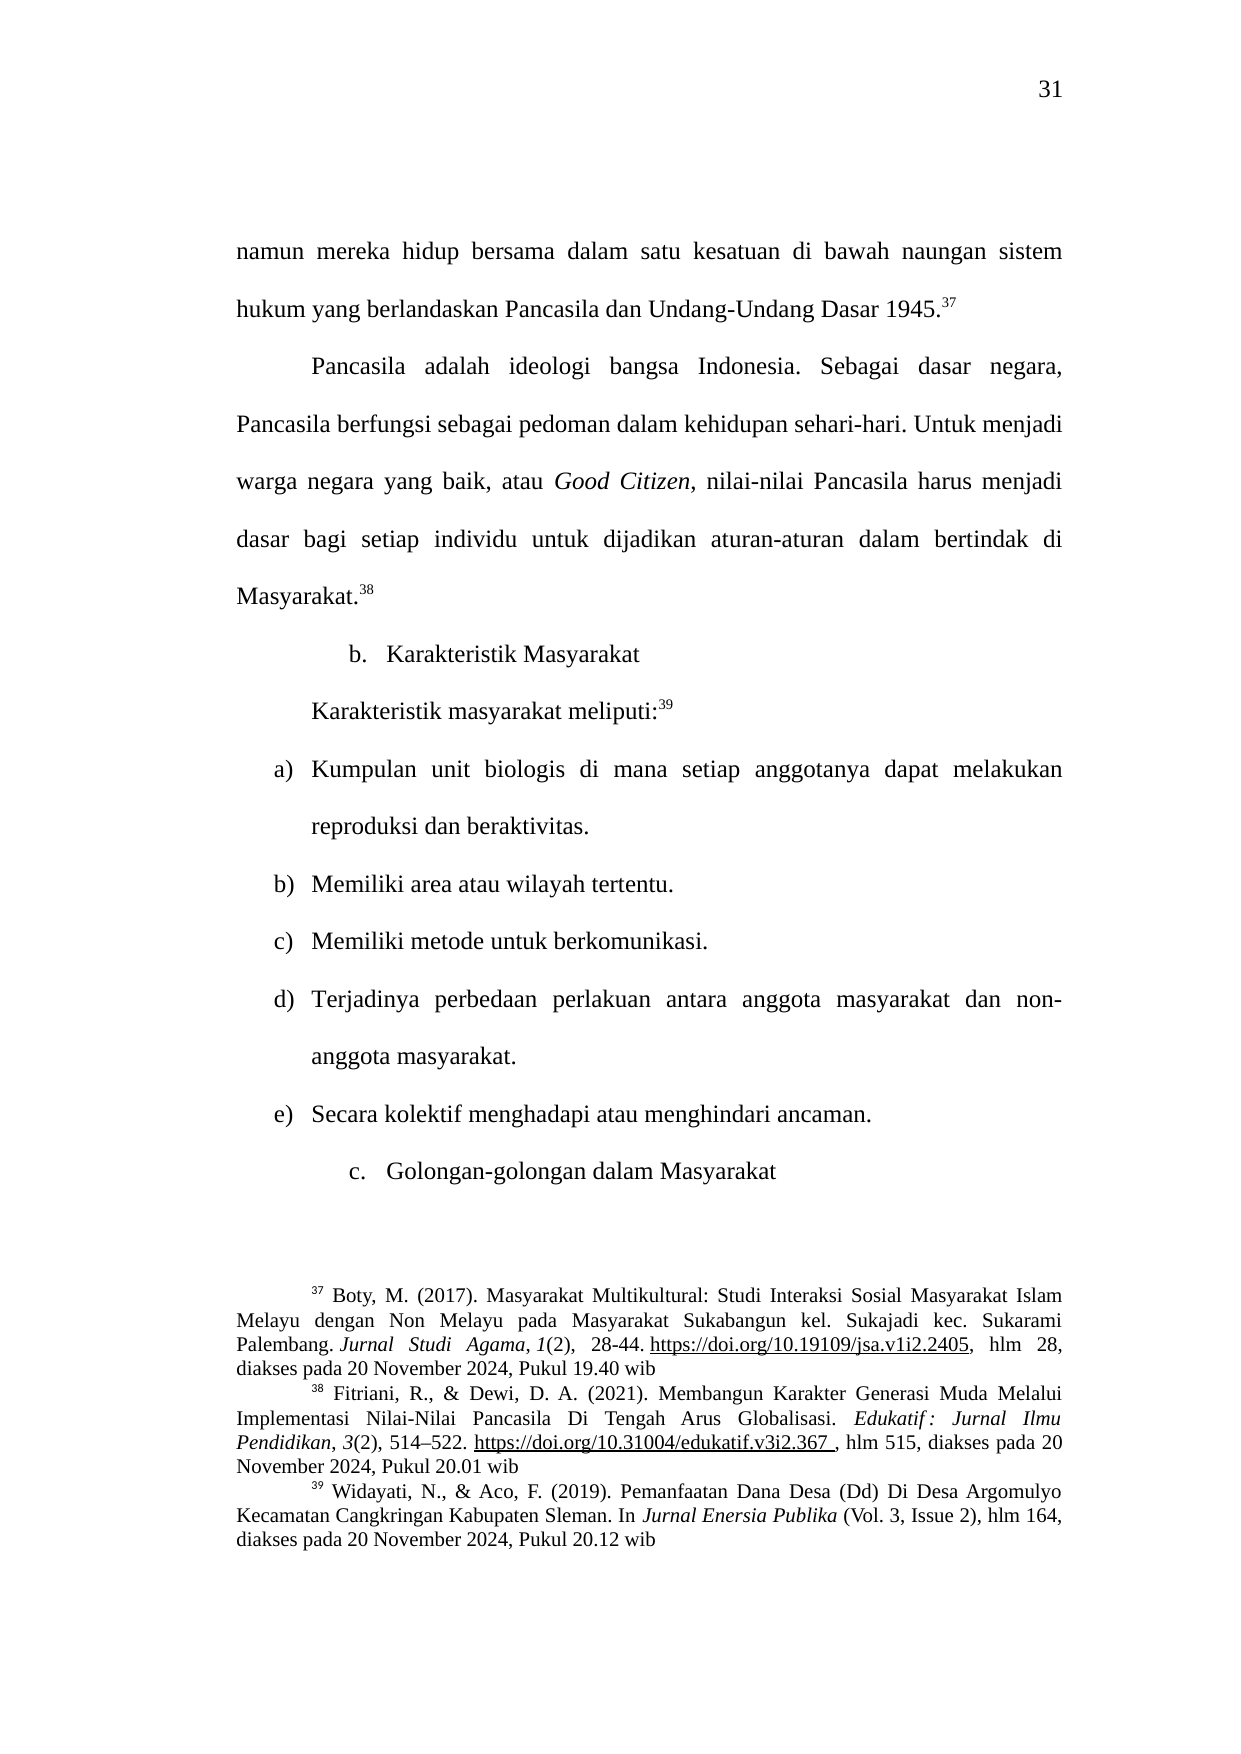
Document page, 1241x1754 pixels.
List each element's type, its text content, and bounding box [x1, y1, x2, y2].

list Golongan-golongan dalam Masyarakat [349, 1156, 1063, 1185]
text Pancasila adalah ideologi bangsa Indonesia. Sebagai dasar negara, Pancasila berfungsi sebagai pedoman dalam kehidupan sehari-hari. Untuk menjadi warga negara yang baik, atau Good Citizen, nilai-nilai Pancasila harus menjadi dasar bagi setiap individu untuk dijadikan aturan-aturan dalam bertindak di Masyarakat. [236, 351, 1063, 610]
list Memiliki metode untuk berkomunikasi. [274, 926, 1063, 955]
list Secara kolektif menghadapi atau menghindari ancaman. [274, 1099, 1063, 1127]
list Kumpulan unit biologis di mana setiap anggotanya dapat melakukan reproduksi dan beraktivitas. [274, 754, 1063, 840]
list Karakteristik Masyarakat [349, 639, 1063, 667]
list Terjadinya perbedaan perlakuan antara anggota masyarakat dan non-anggota masyarakat. [274, 984, 1063, 1070]
text Karakteristik masyarakat meliputi: [236, 696, 1063, 725]
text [236, 236, 1063, 322]
list Memiliki area atau wilayah tertentu. [274, 869, 1063, 897]
